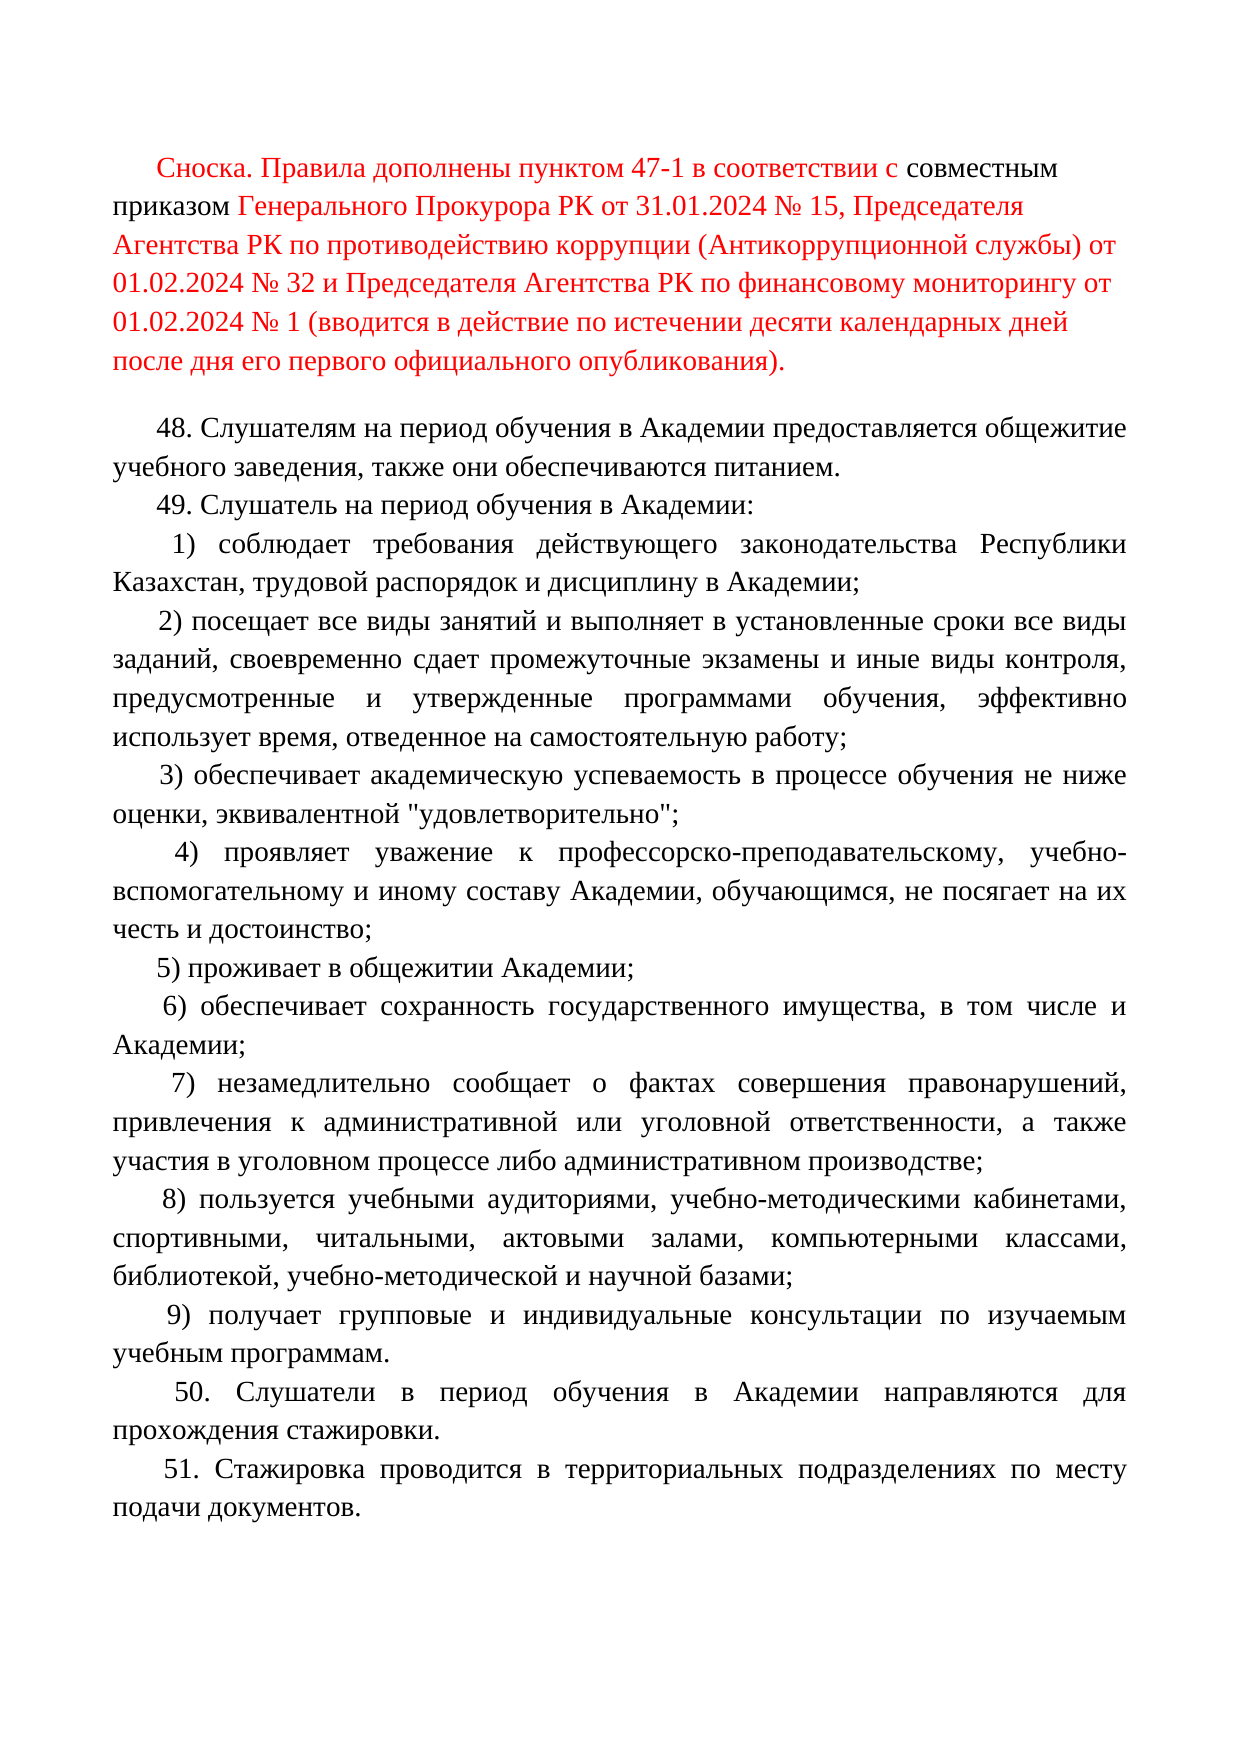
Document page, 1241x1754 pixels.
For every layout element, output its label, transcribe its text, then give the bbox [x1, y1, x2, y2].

text 8) пользуется учебными аудиториями, учебно-методическими кабинетами, спортивными, читальными, актовыми залами, компьютерными классами, библиотекой, учебно-методической и научной базами; [112, 1181, 1128, 1292]
text 51. Стажировка проводится в территориальных подразделениях по месту подачи документов. [112, 1451, 1128, 1523]
text 7) незамедлительно сообщает о фактах совершения правонарушений, привлечения к административной или уголовной ответственности, а также участия в уголовном процессе либо административном производстве; [112, 1066, 1128, 1176]
text 3) обеспечивает академическую успеваемость в процессе обучения не ниже оценки, эквивалентной "удовлетворительно"; [112, 757, 1128, 829]
text 2) посещает все виды занятий и выполняет в установленные сроки все виды заданий, своевременно сдает промежуточные экзамены и иные виды контроля, предусмотренные и утвержденные программами обучения, эффективно использует время, отведенное на самостоятельную работу; [112, 603, 1128, 752]
text Сноска. Правила дополнены пунктом 47-1 в соответствии с совместным приказом Генерального Прокурора РК от 31.01.2024 № 15, Председателя Агентства РК по противодействию коррупции (Антикоррупционной службы) от 01.02.2024 № 32 и Председателя Агентства РК по финансовому мониторингу от 01.02.2024 № 1 (вводится в действие по истечении десяти календарных дней после дня его первого официального опубликования). [112, 150, 1128, 406]
text 5) проживает в общежитии Академии; [112, 950, 1128, 983]
text 6) обеспечивает сохранность государственного имущества, в том числе и Академии; [112, 988, 1128, 1061]
text 49. Слушатель на период обучения в Академии: [112, 487, 1128, 521]
text 48. Слушателям на период обучения в Академии предоставляется общежитие учебного заведения, также они обеспечиваются питанием. [112, 410, 1128, 482]
text 4) проявляет уважение к профессорско-преподавательскому, учебно-вспомогательному и иному составу Академии, обучающимся, не посягает на их честь и достоинство; [112, 834, 1128, 945]
text 9) получает групповые и индивидуальные консультации по изучаемым учебным программам. [112, 1297, 1128, 1369]
text 50. Слушатели в период обучения в Академии направляются для прохождения стажировки. [112, 1374, 1128, 1446]
text 1) соблюдает требования действующего законодательства Республики Казахстан, трудовой распорядок и дисциплину в Академии; [112, 526, 1128, 598]
